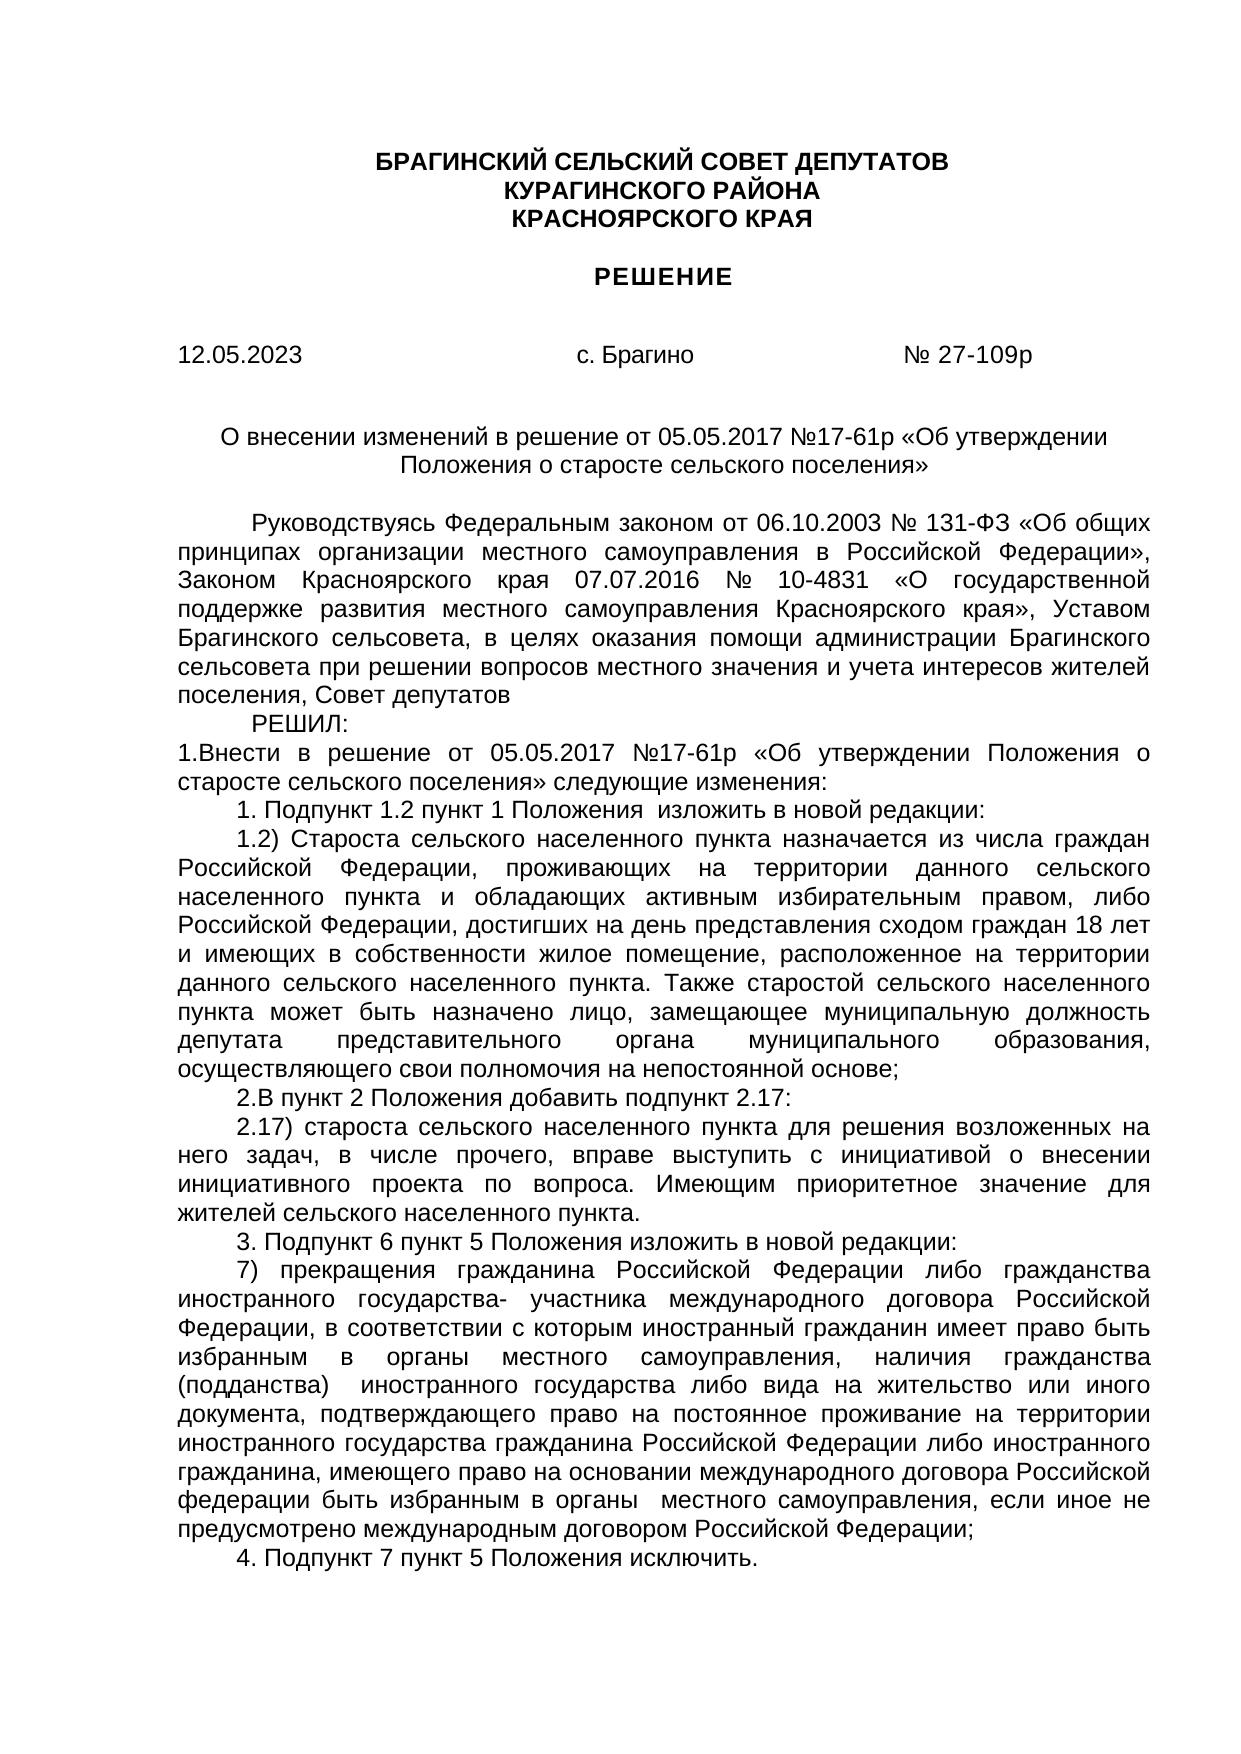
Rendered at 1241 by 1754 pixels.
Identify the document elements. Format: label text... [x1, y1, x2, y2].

text 3. Подпункт 6 пункт 5 Положения изложить в новой редакции: [177, 1227, 1152, 1255]
subtitle 1.Внести в решение от 05.05.2017 №17-61р «Об утверждении Положения о старосте сельского поселения» следующие изменения: [177, 738, 1152, 795]
text РЕШЕНИЕ [177, 262, 1149, 291]
text 12.05.2023 с. Брагино № 27-109р [177, 339, 1149, 368]
text 4. Подпункт 7 пункт 5 Положения исключить. [177, 1543, 1152, 1572]
subtitle Руководствуясь Федеральным законом от 06.10.2003 № 131-ФЗ «Об общих принципах организации местного самоуправления в Российской Федерации», Законом Красноярского края 07.07.2016 № 10-4831 «О государственной поддержке развития местного самоуправления Красноярского края», Уставом Брагинского сельсовета, в целях оказания помощи администрации Брагинского сельсовета при решении вопросов местного значения и учета интересов жителей поселения, Совет депутатов [177, 508, 1152, 709]
text 2.В пункт 2 Положения добавить подпункт 2.17: [177, 1083, 1152, 1112]
text КРАСНОЯРСКОГО КРАЯ [177, 204, 1147, 233]
text 2.17) староста сельского населенного пункта для решения возложенных на него задач, в числе прочего, вправе выступить с инициативой о внесении инициативного проекта по вопроса. Имеющим приоритетное значение для жителей сельского населенного пункта. [177, 1112, 1152, 1227]
text 1. Подпункт 1.2 пункт 1 Положения изложить в новой редакции: [177, 795, 1152, 824]
text БРАГИНСКИЙ СЕЛЬСКИЙ СОВЕТ ДЕПУТАТОВ [177, 147, 1147, 176]
text 7) прекращения гражданина Российской Федерации либо гражданства иностранного государства- участника международного договора Российской Федерации, в соответствии с которым иностранный гражданин имеет право быть избранным в органы местного самоуправления, наличия гражданства (подданства) иностранного государства либо вида на жительство или иного документа, подтверждающего право на постоянное проживание на территории иностранного государства гражданина Российской Федерации либо иностранного гражданина, имеющего право на основании международного договора Российской федерации быть избранным в органы местного самоуправления, если иное не предусмотрено международным договором Российской Федерации; [177, 1255, 1152, 1543]
text КУРАГИНСКОГО РАЙОНА [177, 176, 1147, 204]
subtitle О внесении изменений в решение от 05.05.2017 №17-61р «Об утверждении Положения о старосте сельского поселения» [177, 422, 1152, 479]
subtitle РЕШИЛ: [177, 709, 1152, 738]
text 1.2) Староста сельского населенного пункта назначается из числа граждан Российской Федерации, проживающих на территории данного сельского населенного пункта и обладающих активным избирательным правом, либо Российской Федерации, достигших на день представления сходом граждан 18 лет и имеющих в собственности жилое помещение, расположенное на территории данного сельского населенного пункта. Также старостой сельского населенного пункта может быть назначено лицо, замещающее муниципальную должность депутата представительного органа муниципального образования, осуществляющего свои полномочия на непостоянной основе; [177, 824, 1152, 1083]
